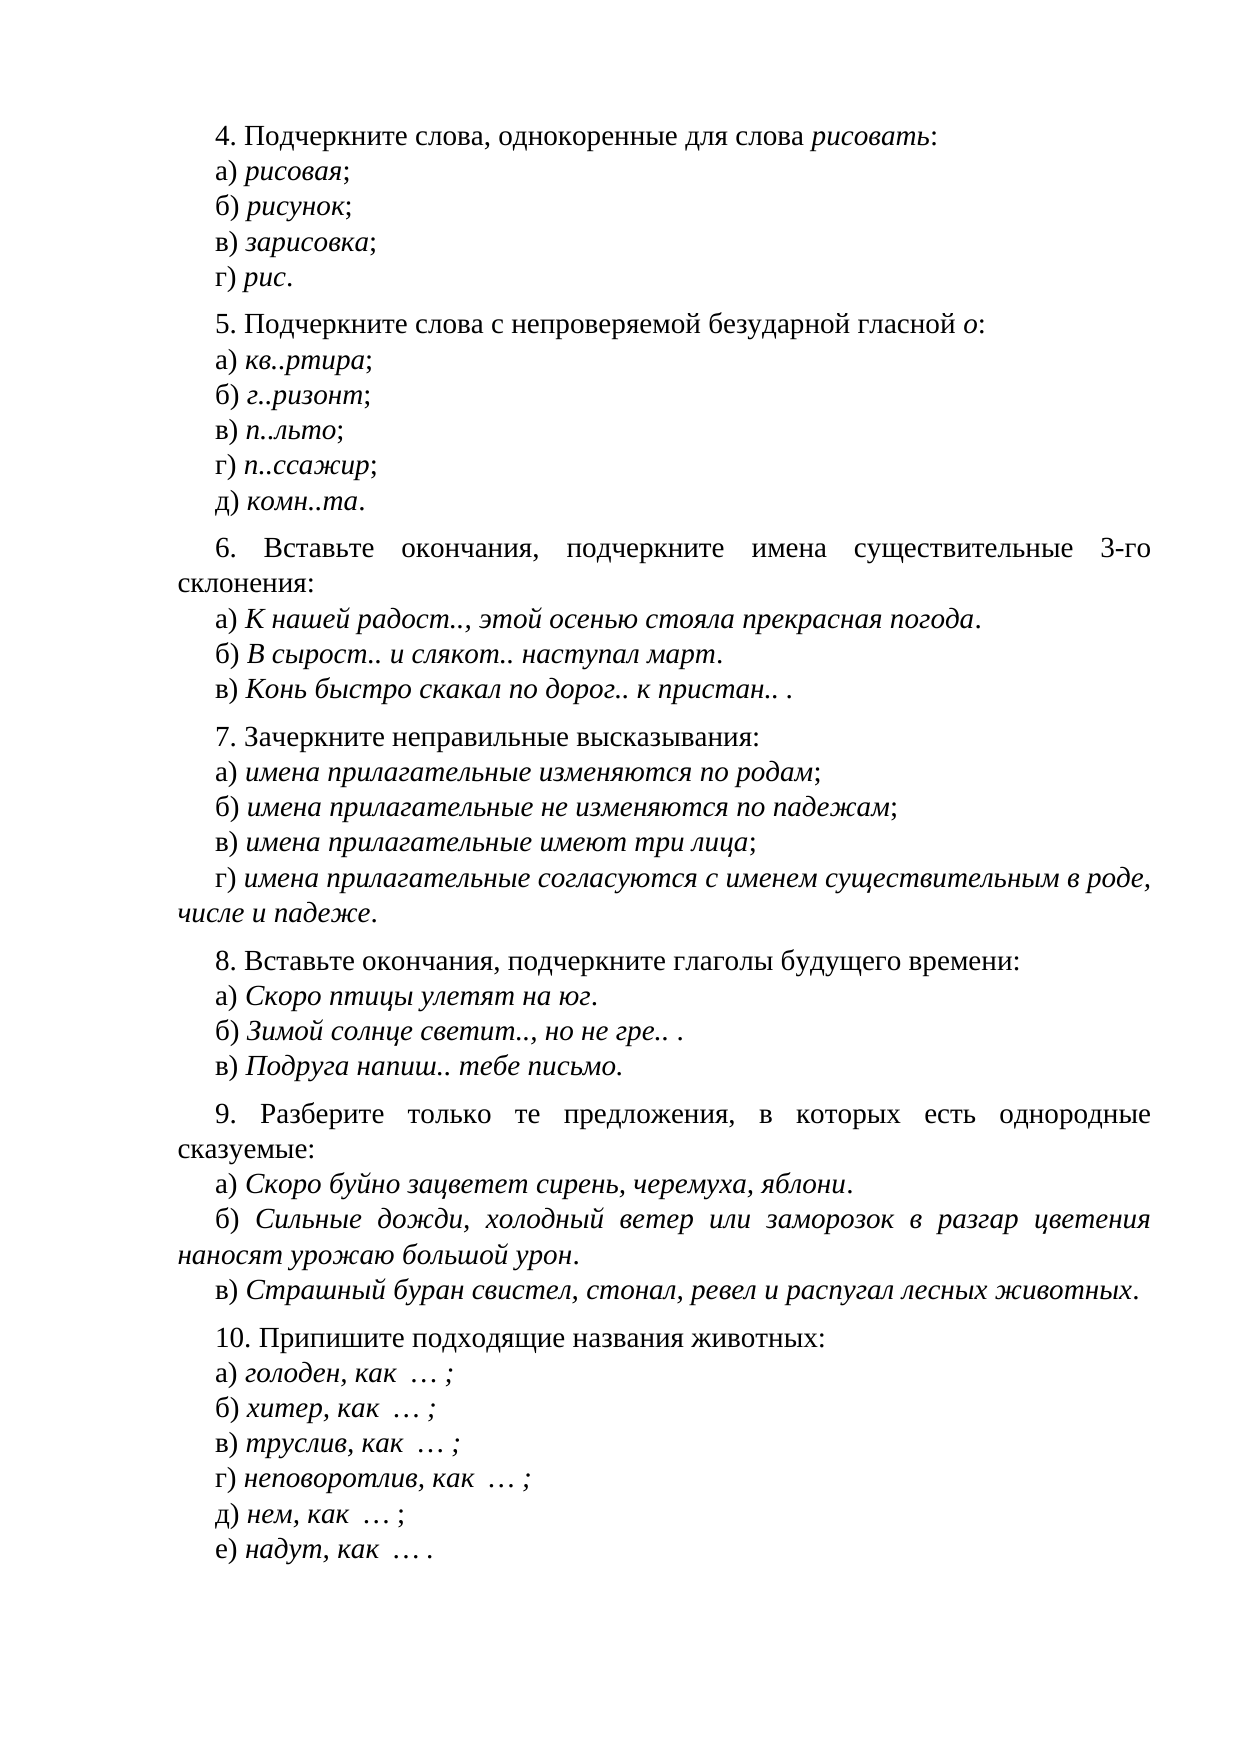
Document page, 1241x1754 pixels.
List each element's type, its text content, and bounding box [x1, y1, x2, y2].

text д) комн..та. [177, 483, 1152, 516]
text а) рисовая; [177, 153, 1152, 187]
text в) Конь быстро скакал по дорог.. к пристан.. . [177, 671, 1152, 705]
text а) Скоро буйно зацветет сирень, черемуха, яблони. [177, 1166, 1152, 1200]
text 7. Зачеркните неправильные высказывания: [177, 719, 1152, 752]
text г) имена прилагательные согласуются с именем существительным в роде, числе и падеже. [177, 860, 1152, 928]
text 8. Вставьте окончания, подчеркните глаголы будущего времени: [177, 943, 1152, 976]
text 9. Разберите только те предложения, в которых есть однородные сказуемые: [177, 1096, 1152, 1165]
text д) нем, как … ; [177, 1496, 1152, 1529]
text в) Страшный буран свистел, стонал, ревел и распугал лесных животных. [177, 1272, 1152, 1306]
text г) п..ссажир; [177, 447, 1152, 481]
text 10. Припишите подходящие названия животных: [177, 1320, 1152, 1353]
text а) К нашей радост.., этой осенью стояла прекрасная погода. [177, 601, 1152, 634]
text б) имена прилагательные не изменяются по падежам; [177, 789, 1152, 823]
text в) труслив, как … ; [177, 1425, 1152, 1459]
text е) надут, как … . [177, 1531, 1152, 1564]
text в) зарисовка; [177, 224, 1152, 257]
text б) Зимой солнце светит.., но не гре.. . [177, 1013, 1152, 1047]
text в) имена прилагательные имеют три лица; [177, 824, 1152, 858]
text в) Подруга напиш.. тебе письмо. [177, 1048, 1152, 1082]
text в) п..льто; [177, 412, 1152, 446]
text б) хитер, как … ; [177, 1390, 1152, 1424]
text б) Сильные дожди, холодный ветер или заморозок в разгар цветения наносят урожаю большой урон. [177, 1202, 1152, 1270]
text 4. Подчеркните слова, однокоренные для слова рисовать: [177, 118, 1152, 152]
text б) г..ризонт; [177, 377, 1152, 411]
text а) Скоро птицы улетят на юг. [177, 978, 1152, 1011]
text 5. Подчеркните слова с непроверяемой безударной гласной о: [177, 307, 1152, 340]
text а) кв..ртира; [177, 342, 1152, 375]
text а) голоден, как … ; [177, 1355, 1152, 1388]
text б) В сырост.. и слякот.. наступал март. [177, 636, 1152, 669]
text б) рисунок; [177, 188, 1152, 222]
text г) рис. [177, 259, 1152, 292]
text 6. Вставьте окончания, подчеркните имена существительные 3-го склонения: [177, 530, 1152, 599]
text г) неповоротлив, как … ; [177, 1461, 1152, 1494]
text а) имена прилагательные изменяются по родам; [177, 754, 1152, 788]
